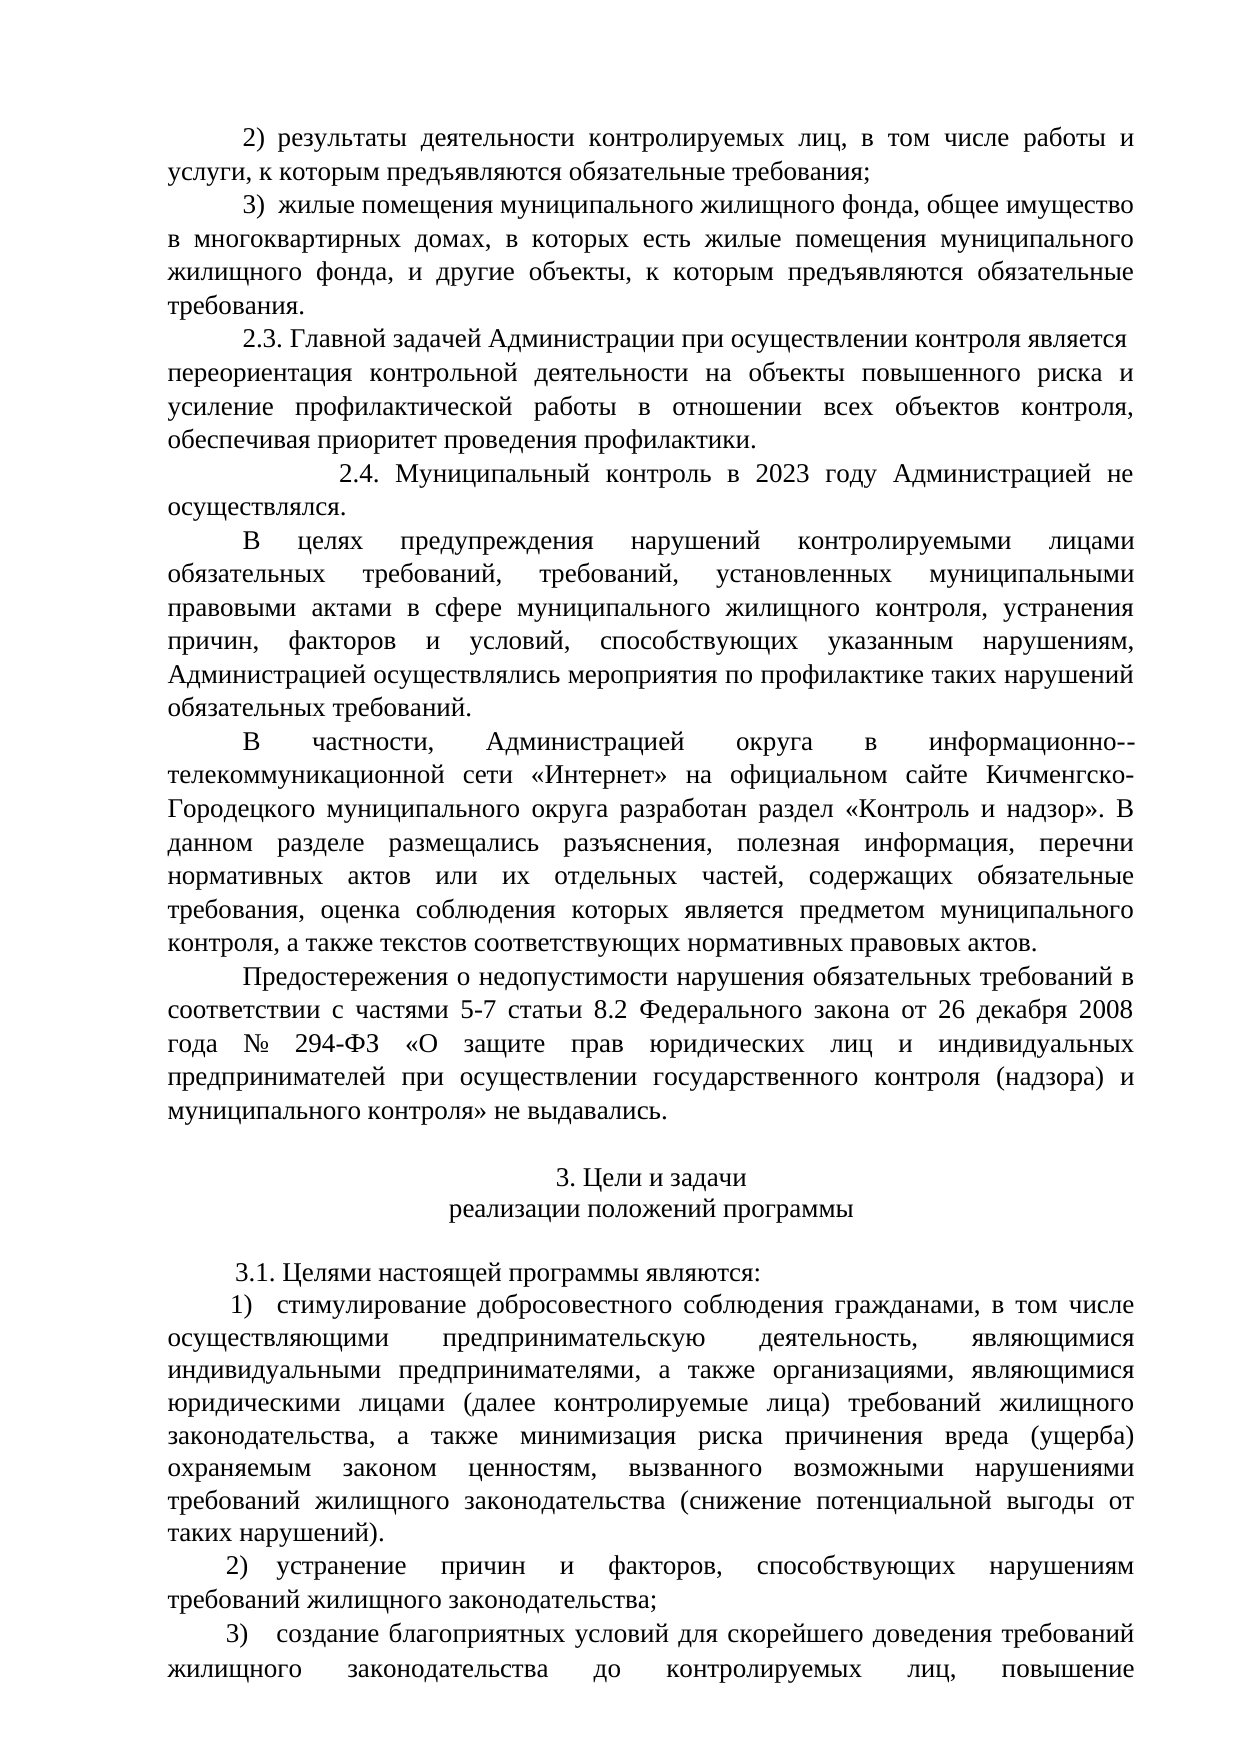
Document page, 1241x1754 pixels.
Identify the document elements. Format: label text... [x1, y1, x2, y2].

text В целях предупреждения нарушений контролируемыми лицами обязательных требований, требований, установленных муниципальными правовыми актами в сфере муниципального жилищного контроля, устранения причин, факторов и условий, способствующих указанным нарушениям, Администрацией осуществлялись мероприятия по профилактике таких нарушений обязательных требований. [167, 524, 1135, 723]
text В частности, Администрацией округа в информационно-телекоммуникационной сети «Интернет» на официальном сайте Кичменгско-Городецкого муниципального округа разработан раздел «Контроль и надзор». В данном разделе размещались разъяснения, полезная информация, перечни нормативных актов или их отдельных частей, содержащих обязательные требования, оценка соблюдения которых является предметом муниципального контроля, а также текстов соответствующих нормативных правовых актов. [167, 725, 1135, 957]
text 3.1. Целями настоящей программы являются: [167, 1256, 1135, 1287]
text реализации положений программы [167, 1192, 1135, 1223]
list жилые помещения муниципального жилищного фонда, общее имущество в многоквартирных домах, в которых есть жилые помещения муниципального жилищного фонда, и другие объекты, к которым предъявляются обязательные требования. [167, 188, 1135, 320]
list результаты деятельности контролируемых лиц, в том числе работы и услуги, к которым предъявляются обязательные требования; [167, 121, 1135, 186]
text Предостережения о недопустимости нарушения обязательных требований в соответствии с частями 5-7 статьи 8.2 Федерального закона от 26 декабря 2008 года № 294-ФЗ «О защите прав юридических лиц и индивидуальных предпринимателей при осуществлении государственного контроля (надзора) и муниципального контроля» не выдавались. [167, 960, 1135, 1125]
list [167, 1617, 1135, 1683]
text переориентация контрольной деятельности на объекты повышенного риска и усиление профилактической работы в отношении всех объектов контроля, обеспечивая приоритет проведения профилактики. [167, 356, 1135, 454]
text 2.3. Главной задачей Администрации при осуществлении контроля является [242, 322, 1135, 354]
list устранение причин и факторов, способствующих нарушениям требований жилищного законодательства; [167, 1549, 1135, 1614]
text 2.4. Муниципальный контроль в 2023 году Администрацией не осуществлялся. [167, 457, 1135, 521]
list стимулирование добросовестного соблюдения гражданами, в том числе осуществляющими предпринимательскую деятельность, являющимися индивидуальными предпринимателями, а также организациями, являющимися юридическими лицами (далее контролируемые лица) требований жилищного законодательства, а также минимизация риска причинения вреда (ущерба) охраняемым законом ценностям, вызванного возможными нарушениями требований жилищного законодательства (снижение потенциальной выгоды от таких нарушений). [167, 1288, 1135, 1548]
text 3. Цели и задачи [167, 1161, 1135, 1192]
